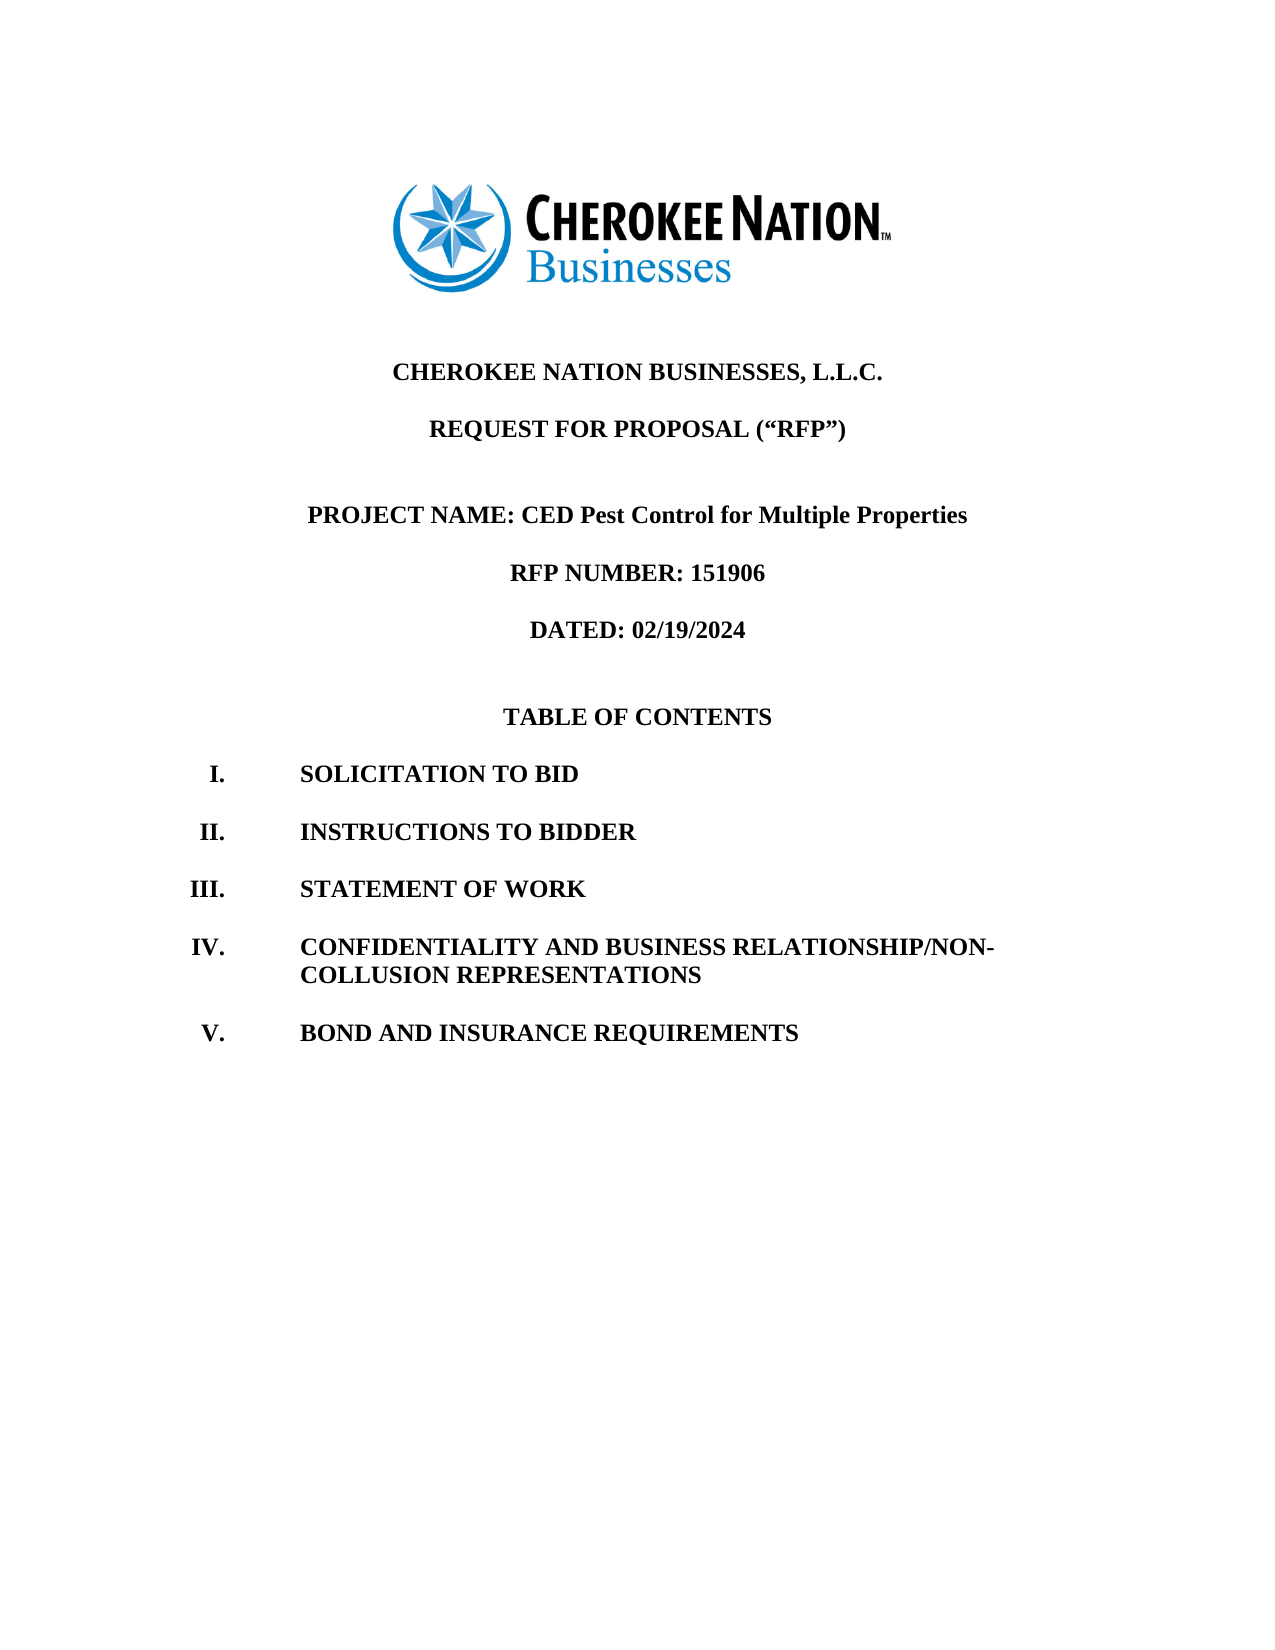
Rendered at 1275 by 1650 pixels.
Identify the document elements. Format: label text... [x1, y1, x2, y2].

title REQUEST FOR PROPOSAL (“RFP”) [150, 414, 1125, 443]
title RFP NUMBER: 151906 [150, 558, 1125, 587]
list CONFIDENTIALITY AND BUSINESS RELATIONSHIP/NON-COLLUSION REPRESENTATIONS [225, 932, 1125, 989]
list STATEMENT OF WORK [225, 874, 1125, 903]
list INSTRUCTIONS TO BIDDER [225, 817, 1125, 846]
title DATED: 02/19/2024 [150, 616, 1125, 644]
list BOND AND INSURANCE REQUIREMENTS [225, 1018, 1125, 1047]
picture [346, 150, 929, 329]
title TABLE OF CONTENTS [150, 702, 1125, 731]
title CHEROKEE NATION BUSINESSES, L.L.C. [150, 357, 1125, 386]
title PROJECT NAME: CED Pest Control for Multiple Properties [150, 501, 1125, 529]
list SOLICITATION TO BID [225, 759, 1125, 788]
